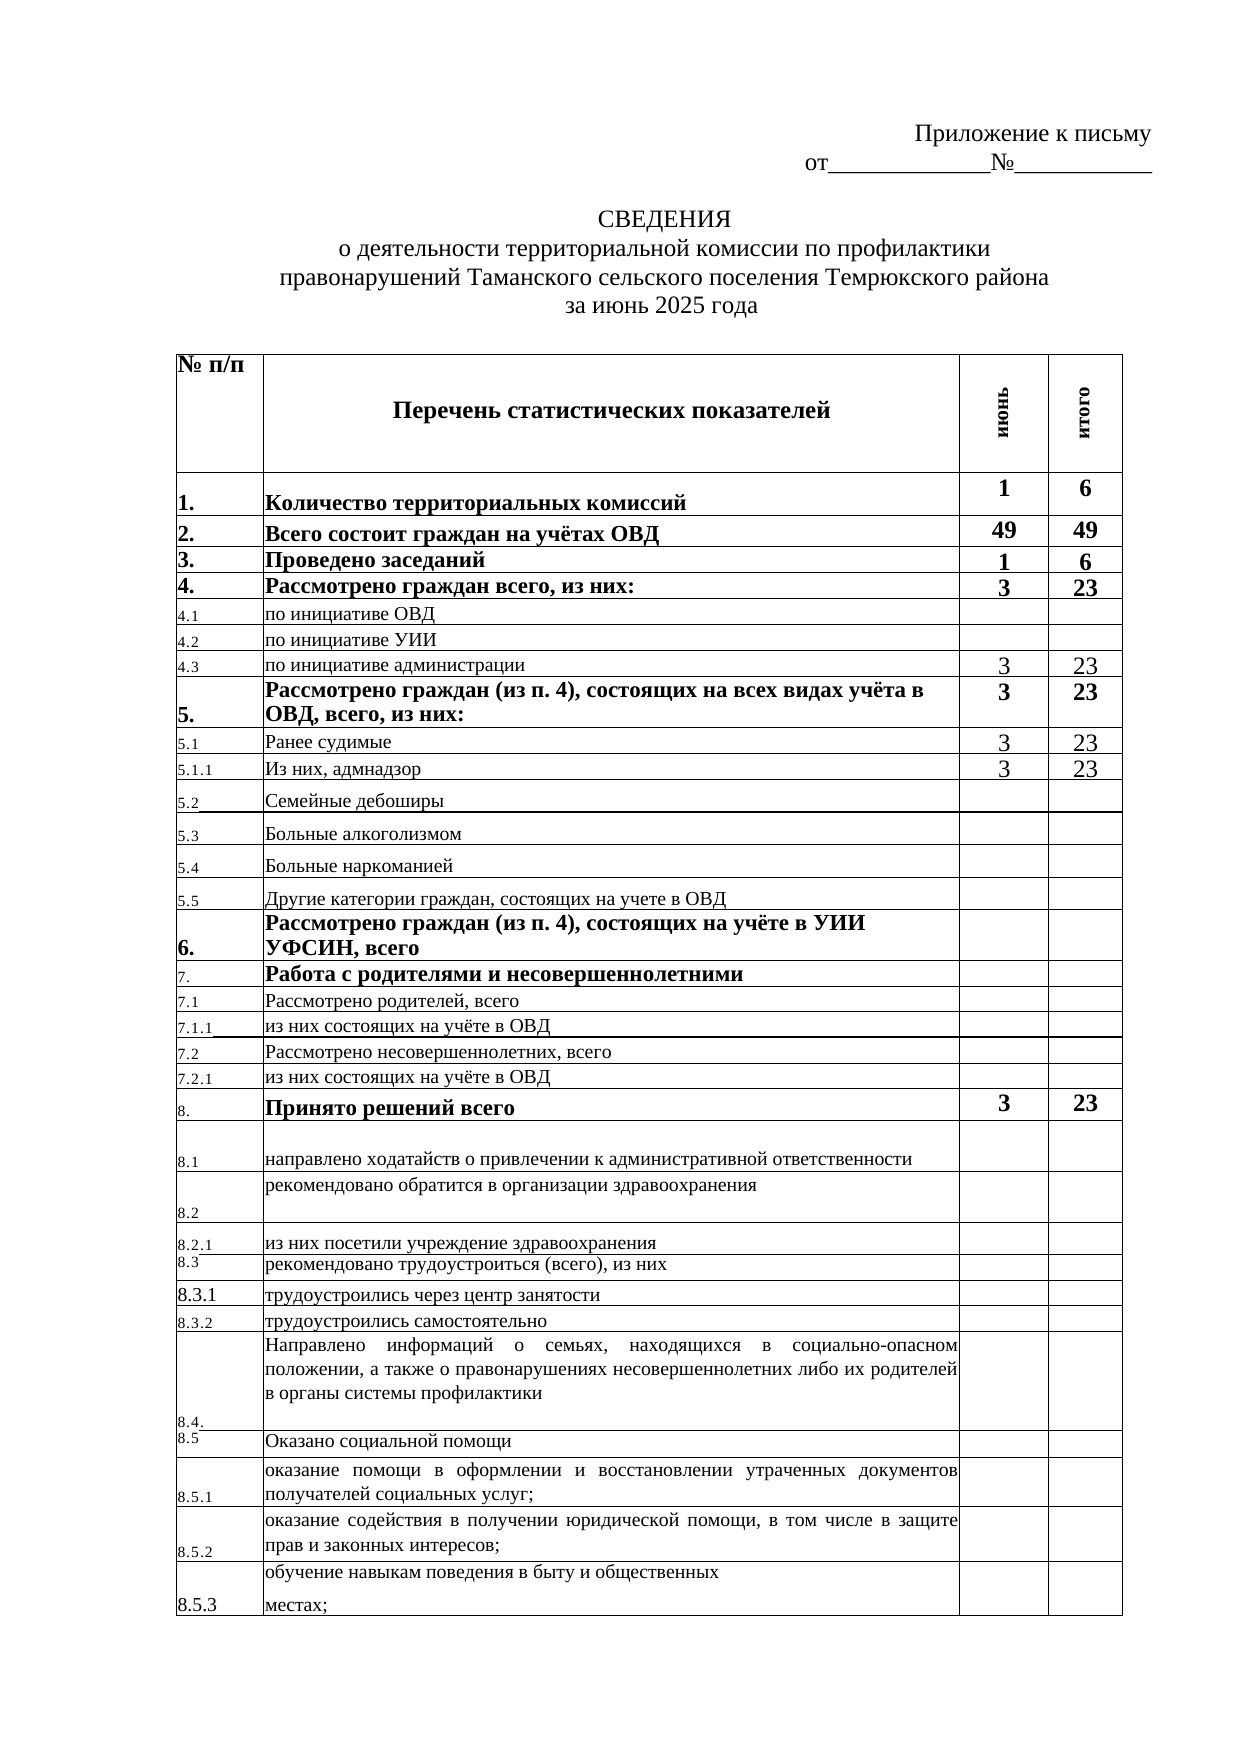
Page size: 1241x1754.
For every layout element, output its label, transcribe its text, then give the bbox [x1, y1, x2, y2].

text СВЕДЕНИЯ [177, 204, 1152, 233]
table_cell 23 [1049, 651, 1122, 676]
table_cell [1049, 1012, 1122, 1036]
table_cell [960, 625, 1048, 650]
table_cell 1 [960, 547, 1048, 572]
table_cell Ранее судимые [264, 728, 959, 753]
text за июнь 2025 года [177, 291, 1152, 319]
table_cell рекомендовано обратится в организации здравоохранения [264, 1172, 959, 1222]
table_cell [960, 1038, 1048, 1062]
table_cell 49 [1049, 516, 1122, 546]
table_cell 2. [177, 516, 263, 546]
table_cell 23 [1049, 1089, 1122, 1119]
table_cell 7.1.1 [177, 1012, 263, 1036]
table_cell [1049, 1431, 1122, 1457]
table_cell обучение навыкам поведения в быту и общественных местах; [264, 1562, 959, 1615]
table_cell 23 [1049, 728, 1122, 753]
table_cell [1049, 1562, 1122, 1615]
table_cell 23 [1049, 754, 1122, 779]
table_cell [1049, 987, 1122, 1011]
table_cell 6. [177, 910, 263, 960]
table_cell 6 [1049, 473, 1122, 514]
table_header № п/п [177, 355, 263, 472]
table_cell Рассмотрено граждан (из п. 4), состоящих на всех видах учёта в ОВД, всего, из них: [264, 677, 959, 727]
table_cell [960, 1458, 1048, 1506]
table_cell 5.2 [177, 780, 263, 811]
table_cell оказание содействия в получении юридической помощи, в том числе в защите прав и законных интересов; [264, 1507, 959, 1561]
table_cell [1049, 1281, 1122, 1305]
table_cell 5. [177, 677, 263, 727]
table_cell [1049, 1332, 1122, 1430]
table_cell [960, 961, 1048, 986]
table_cell 7. [177, 961, 263, 986]
table_cell 8.3.1 [177, 1281, 263, 1305]
table_cell Больные алкоголизмом [264, 813, 959, 844]
table_cell 8.4. [177, 1332, 263, 1430]
table_cell трудоустроились самостоятельно [264, 1306, 959, 1331]
table_cell [1049, 961, 1122, 986]
table_cell из них состоящих на учёте в ОВД [264, 1064, 959, 1087]
table_cell 1. [177, 473, 263, 514]
table_cell 8.2.1 [177, 1223, 263, 1253]
table_cell 4.1 [177, 599, 263, 624]
table_cell 6 [1049, 547, 1122, 572]
table_cell [1049, 878, 1122, 909]
table_cell [1049, 910, 1122, 960]
table_cell по инициативе ОВД [264, 599, 959, 624]
text правонарушений Таманского сельского поселения Темрюкского района [177, 262, 1152, 291]
table_header Перечень статистических показателей [264, 355, 959, 472]
table_cell [960, 1255, 1048, 1279]
table_cell 7.1 [177, 987, 263, 1011]
table_cell 8.1 [177, 1121, 263, 1171]
table_cell Количество территориальных комиссий [264, 473, 959, 514]
table_cell 49 [960, 516, 1048, 546]
table_cell 8.5.1 [177, 1458, 263, 1506]
table_cell [960, 1064, 1048, 1087]
table_cell [960, 987, 1048, 1011]
table_cell [1049, 625, 1122, 650]
table_cell Проведено заседаний [264, 547, 959, 572]
table_cell Из них, адмнадзор [264, 754, 959, 779]
table_cell 5.1 [177, 728, 263, 753]
table_cell трудоустроились через центр занятости [264, 1281, 959, 1305]
table_cell по инициативе УИИ [264, 625, 959, 650]
table_cell 3 [960, 754, 1048, 779]
table_cell [960, 1281, 1048, 1305]
table_cell [960, 1121, 1048, 1171]
table_cell рекомендовано трудоустроиться (всего), из них [264, 1255, 959, 1279]
table_cell 5.1.1 [177, 754, 263, 779]
table_cell Направлено информаций о семьях, находящихся в социально-опасном положении, а также о правонарушениях несовершеннолетних либо их родителей в органы системы профилактики [264, 1332, 959, 1430]
table_cell из них посетили учреждение здравоохранения [264, 1223, 959, 1253]
table_cell [1049, 1223, 1122, 1253]
table_cell Семейные дебоширы [264, 780, 959, 811]
table_cell 4.2 [177, 625, 263, 650]
table_cell [960, 878, 1048, 909]
table_cell [960, 845, 1048, 877]
table_cell 8.3 [177, 1255, 263, 1279]
table_cell 5.3 [177, 813, 263, 844]
table_cell [960, 599, 1048, 624]
table_cell оказание помощи в оформлении и восстановлении утраченных документов получателей социальных услуг; [264, 1458, 959, 1506]
table_cell 4. [177, 573, 263, 598]
table_header итого [1049, 355, 1122, 472]
table_cell [960, 813, 1048, 844]
table_cell [960, 1562, 1048, 1615]
table_cell 3 [960, 651, 1048, 676]
table_cell [960, 1223, 1048, 1253]
table_cell Рассмотрено несовершеннолетних, всего [264, 1038, 959, 1062]
table_cell направлено ходатайств о привлечении к административной ответственности [264, 1121, 959, 1171]
table_cell [960, 1306, 1048, 1331]
table_cell 8.5.3 [177, 1562, 263, 1615]
table_cell 3 [960, 1089, 1048, 1119]
table_cell 4.3 [177, 651, 263, 676]
table_cell [1049, 1458, 1122, 1506]
text от_____________№___________ [177, 147, 1152, 176]
table_cell [960, 1172, 1048, 1222]
table_cell [1049, 1064, 1122, 1087]
table_cell Оказано социальной помощи [264, 1431, 959, 1457]
table_cell [1049, 813, 1122, 844]
table_cell по инициативе администрации [264, 651, 959, 676]
table_cell Рассмотрено родителей, всего [264, 987, 959, 1011]
table_cell 1 [960, 473, 1048, 514]
table_cell [1049, 1306, 1122, 1331]
table_cell [1049, 1121, 1122, 1171]
table_cell 7.2.1 [177, 1064, 263, 1087]
table_cell Рассмотрено граждан (из п. 4), состоящих на учёте в УИИ УФСИН, всего [419, 910, 959, 960]
table_cell Рассмотрено граждан всего, из них: [264, 573, 959, 598]
table_cell Принято решений всего [264, 1089, 959, 1119]
text Приложение к письму [177, 118, 1152, 147]
table_cell [1049, 845, 1122, 877]
table_cell [960, 1012, 1048, 1036]
table_cell 3. [177, 547, 263, 572]
table_cell Другие категории граждан, состоящих на учете в ОВД [264, 878, 959, 909]
table_cell 23 [1049, 677, 1122, 727]
table_cell из них состоящих на учёте в ОВД [264, 1012, 959, 1036]
table_cell [1049, 599, 1122, 624]
table_cell 3 [960, 728, 1048, 753]
table_cell 8. [177, 1089, 263, 1119]
table_cell [1049, 780, 1122, 811]
table_cell 7.2 [177, 1038, 263, 1062]
table_cell 8.5.2 [177, 1507, 263, 1561]
table_cell 8.2 [177, 1172, 263, 1222]
table_cell 8.5 [177, 1431, 263, 1457]
table_header июнь [960, 355, 1048, 472]
table_cell Работа с родителями и несовершеннолетними [264, 961, 959, 986]
table_cell 3 [960, 677, 1048, 727]
table_cell [1049, 1507, 1122, 1561]
table_cell [960, 780, 1048, 811]
table_cell [960, 910, 1048, 960]
table_cell [960, 1332, 1048, 1430]
table_cell 5.4 [177, 845, 263, 877]
text о деятельности территориальной комиссии по профилактики [177, 233, 1152, 262]
table_cell [960, 1431, 1048, 1457]
table_cell 8.3.2 [177, 1306, 263, 1331]
table_cell 3 [960, 573, 1048, 598]
table_cell Всего состоит граждан на учётах ОВД [264, 516, 959, 546]
table_cell 5.5 [177, 878, 263, 909]
table_cell Больные наркоманией [264, 845, 959, 877]
table_cell [960, 1507, 1048, 1561]
table_cell [1049, 1038, 1122, 1062]
table_cell [1049, 1255, 1122, 1279]
table_cell [1049, 1172, 1122, 1222]
table_cell 23 [1049, 573, 1122, 598]
